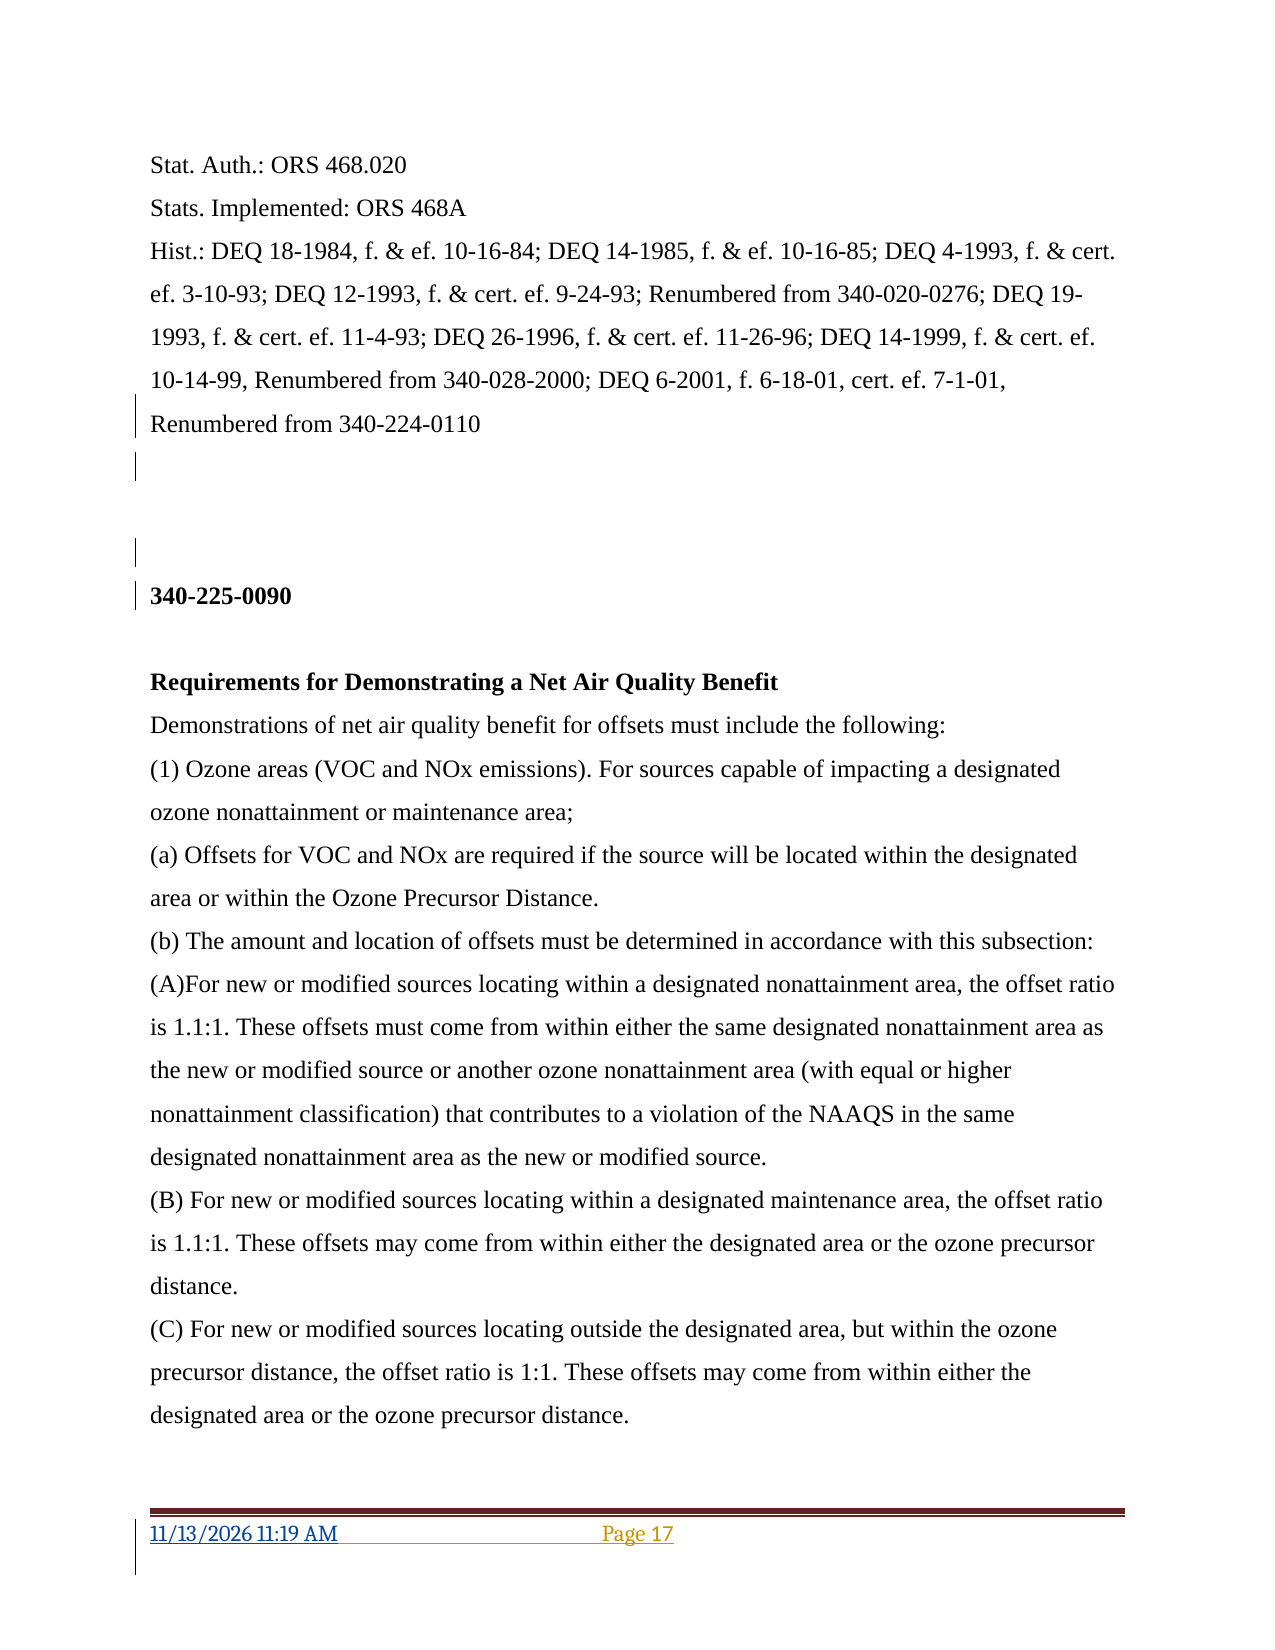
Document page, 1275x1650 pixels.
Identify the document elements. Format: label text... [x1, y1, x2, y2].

text (A)For new or modified sources locating within a designated nonattainment area, the offset ratio is 1.1:1. These offsets must come from within either the same designated nonattainment area as the new or modified source or another ozone nonattainment area (with equal or higher nonattainment classification) that contributes to a violation of the NAAQS in the same designated nonattainment area as the new or modified source. [150, 969, 1125, 1171]
text (C) For new or modified sources locating outside the designated area, but within the ozone precursor distance, the offset ratio is 1:1. These offsets may come from within either the designated area or the ozone precursor distance. [150, 1314, 1125, 1429]
text Requirements for Demonstrating a Net Air Quality Benefit [150, 667, 1125, 696]
text Demonstrations of net air quality benefit for offsets must include the following: [150, 711, 1125, 739]
text (B) For new or modified sources locating within a designated maintenance area, the offset ratio is 1.1:1. These offsets may come from within either the designated area or the ozone precursor distance. [150, 1185, 1125, 1300]
text 340-225-0090 [150, 581, 1125, 610]
text (1) Ozone areas (VOC and NOx emissions). For sources capable of impacting a designated ozone nonattainment or maintenance area; [150, 754, 1125, 826]
text (a) Offsets for VOC and NOx are required if the source will be located within the designated area or within the Ozone Precursor Distance. [150, 840, 1125, 912]
text Stat. Auth.: ORS 468.020 Stats. Implemented: ORS 468A Hist.: DEQ 18-1984, f. & ef. 10-16-84; DEQ 14-1985, f. & ef. 10-16-85; DEQ 4-1993, f. & cert. ef. 3-10-93; DEQ 12-1993, f. & cert. ef. 9-24-93; Renumbered from 340-020-0276; DEQ 19-1993, f. & cert. ef. 11-4-93; DEQ 26-1996, f. & cert. ef. 11-26-96; DEQ 14-1999, f. & cert. ef. 10-14-99, Renumbered from 340-028-2000; DEQ 6-2001, f. 6-18-01, cert. ef. 7-1-01, Renumbered from 340-224-0110 [150, 150, 1125, 437]
text (b) The amount and location of offsets must be determined in accordance with this subsection: [150, 926, 1125, 955]
